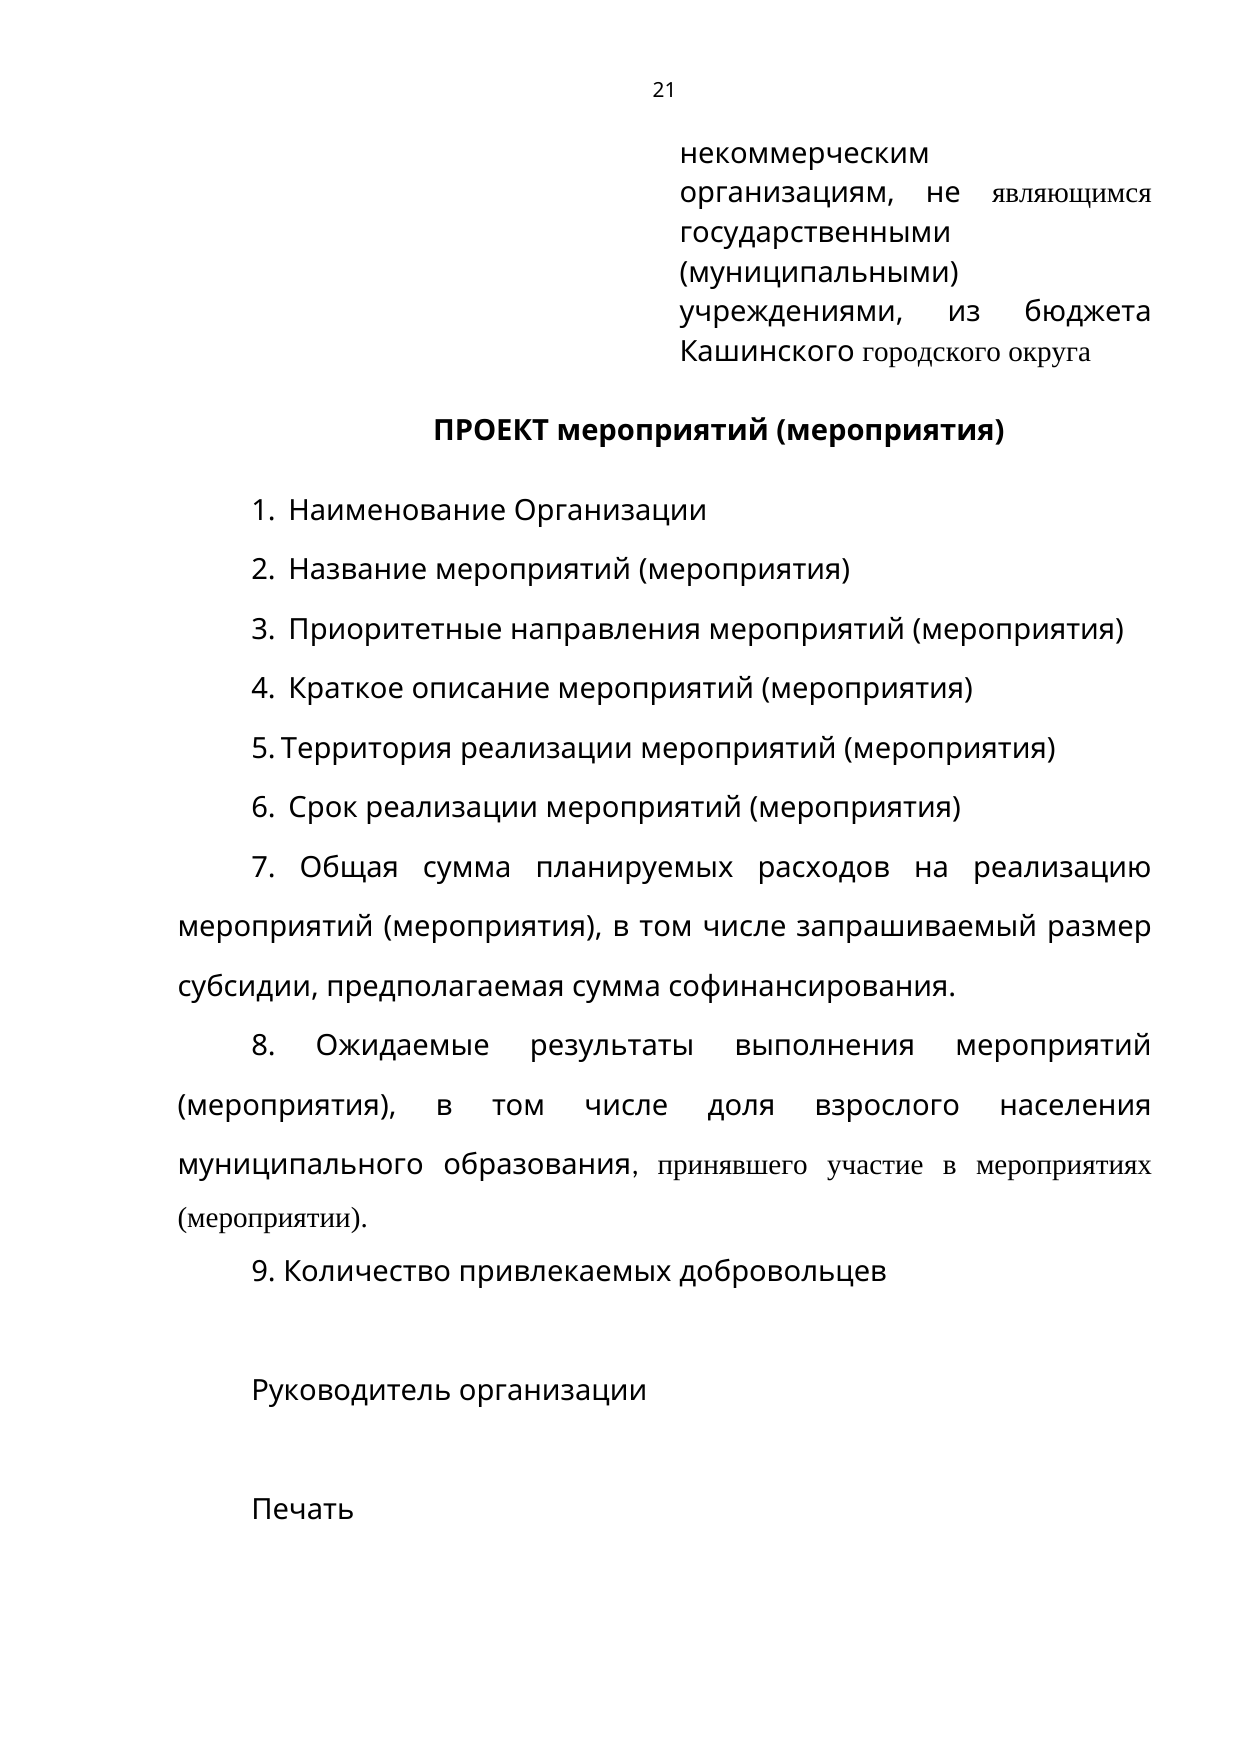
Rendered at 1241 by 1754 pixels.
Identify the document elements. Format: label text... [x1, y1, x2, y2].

text 7. Общая сумма планируемых расходов на реализацию мероприятий (мероприятия), в том числе запрашиваемый размер субсидии, предполагаемая сумма софинансирования. [177, 846, 1152, 1004]
text Руководитель организации [177, 1369, 1152, 1409]
list Приоритетные направления мероприятий (мероприятия) [177, 608, 1152, 648]
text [679, 132, 1152, 370]
list Срок реализации мероприятий (мероприятия) [177, 786, 1152, 826]
list Наименование Организации [177, 489, 1152, 529]
text 9. Количество привлекаемых добровольцев [177, 1250, 1152, 1290]
list Краткое описание мероприятий (мероприятия) [177, 667, 1152, 707]
text Печать [177, 1488, 1152, 1528]
list Территория реализации мероприятий (мероприятия) [177, 727, 1152, 767]
text 8. Ожидаемые результаты выполнения мероприятий (мероприятия), в том числе доля взрослого населения муниципального образования, принявшего участие в мероприятиях (мероприятии). [177, 1024, 1152, 1233]
list Название мероприятий (мероприятия) [177, 548, 1152, 588]
text ПРОЕКТ мероприятий (мероприятия) [433, 410, 1152, 449]
